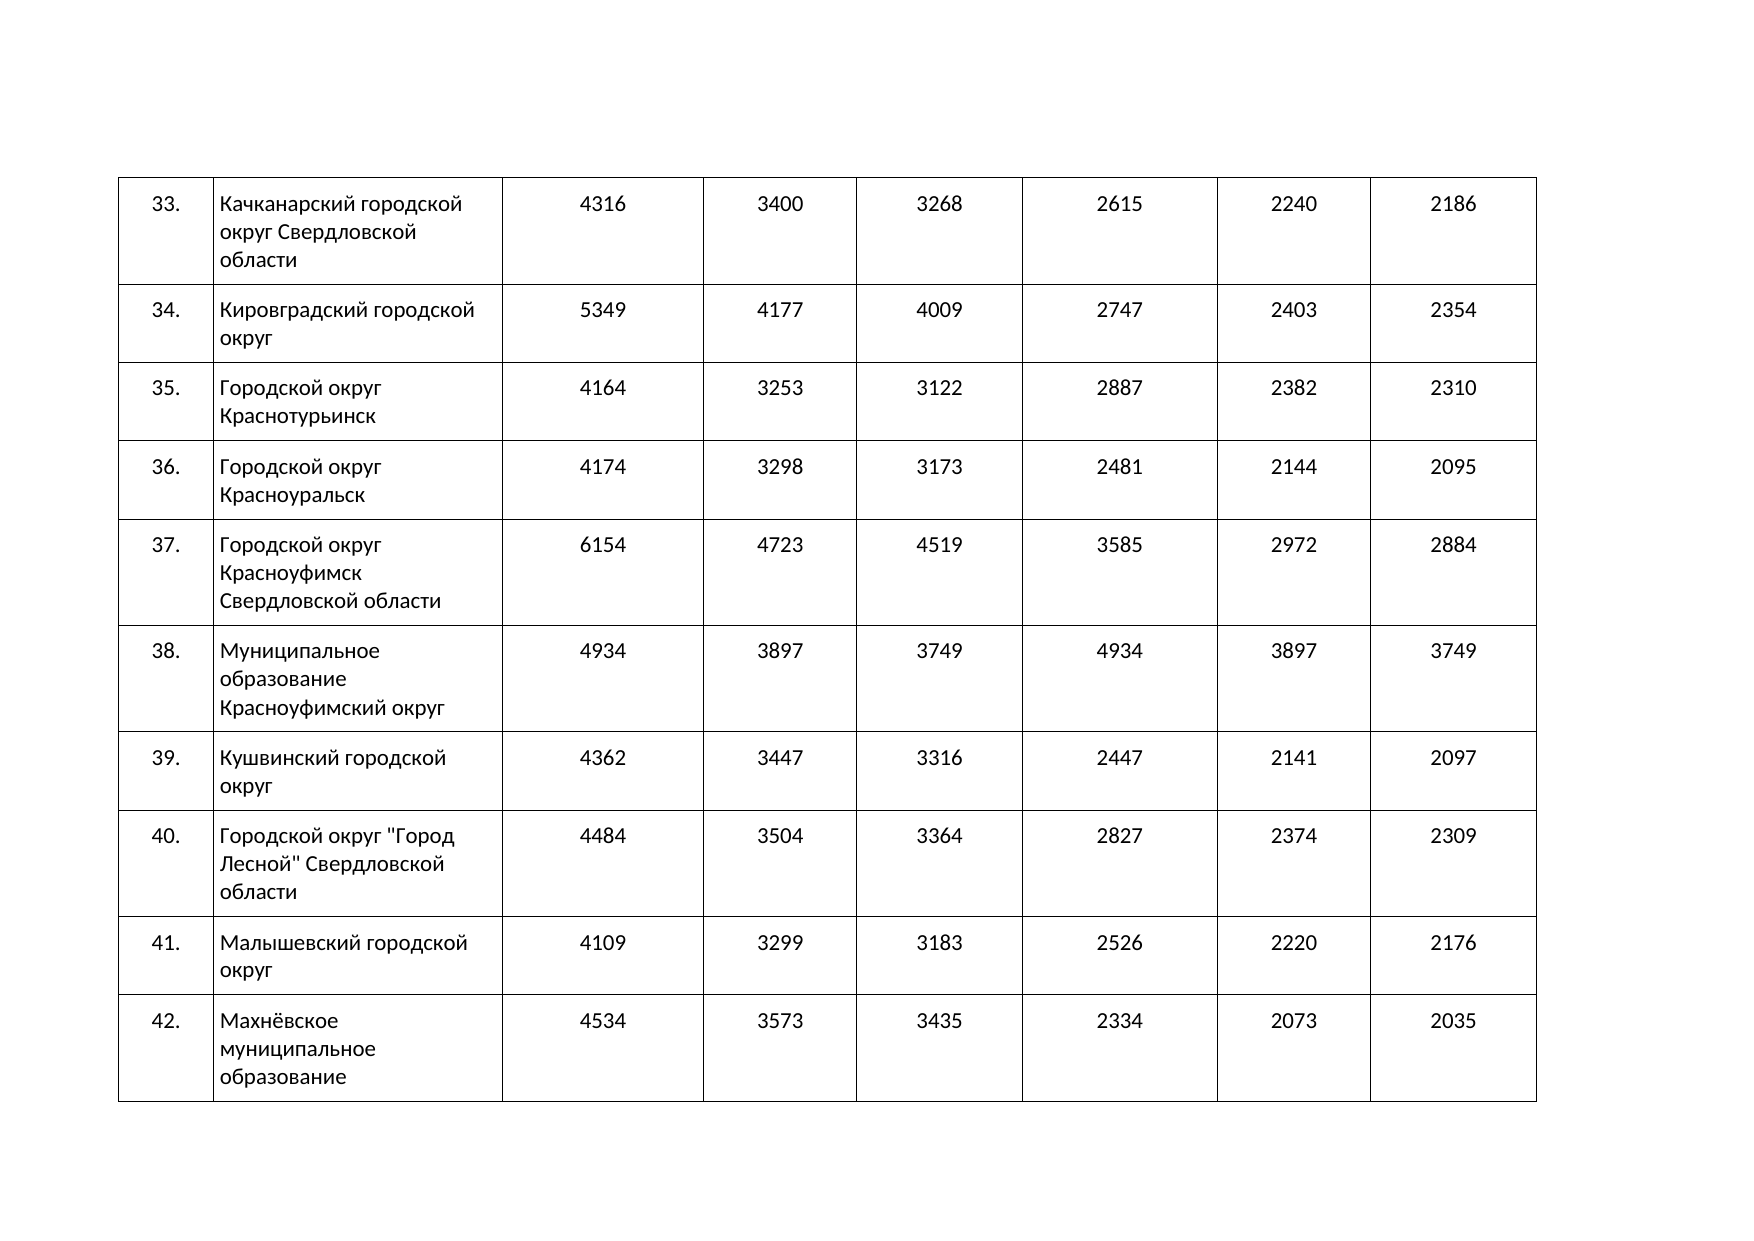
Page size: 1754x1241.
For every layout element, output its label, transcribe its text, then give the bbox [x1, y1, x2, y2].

table_cell 2309 [1371, 811, 1536, 916]
table_cell 2073 [1218, 995, 1370, 1101]
table_cell 3316 [857, 732, 1022, 809]
table_cell Городской округ "Город Лесной" Свердловской области [214, 811, 502, 916]
table_cell 2310 [1371, 363, 1536, 440]
table_cell 2972 [1218, 520, 1370, 625]
table_cell 2884 [1371, 520, 1536, 625]
table_cell 3299 [704, 917, 856, 994]
table_cell 2095 [1371, 441, 1536, 518]
table_cell 2747 [1023, 285, 1217, 362]
table_cell 4316 [503, 178, 703, 283]
table_cell 3749 [1371, 626, 1536, 731]
table_cell 35. [119, 363, 213, 440]
table_cell 4362 [503, 732, 703, 809]
table_cell 5349 [503, 285, 703, 362]
table_cell 3585 [1023, 520, 1217, 625]
table_cell 3897 [704, 626, 856, 731]
table_cell 2887 [1023, 363, 1217, 440]
table_cell 2827 [1023, 811, 1217, 916]
table_cell 4723 [704, 520, 856, 625]
table_cell 3897 [1218, 626, 1370, 731]
table_cell 3364 [857, 811, 1022, 916]
table_cell 42. [119, 995, 213, 1101]
table_cell 4519 [857, 520, 1022, 625]
table_cell 4009 [857, 285, 1022, 362]
table_cell 39. [119, 732, 213, 809]
table_cell 37. [119, 520, 213, 625]
table_cell 3400 [704, 178, 856, 283]
table_cell 40. [119, 811, 213, 916]
table_cell 4934 [1023, 626, 1217, 731]
table_cell Городской округ Красноуфимск Свердловской области [214, 520, 502, 625]
table_cell Кушвинский городской округ [214, 732, 502, 809]
table_cell 2382 [1218, 363, 1370, 440]
table_cell 2220 [1218, 917, 1370, 994]
table_cell Махнёвское муниципальное образование [214, 995, 502, 1101]
table_cell 3573 [704, 995, 856, 1101]
table_cell 3173 [857, 441, 1022, 518]
table_cell Городской округ Краснотурьинск [214, 363, 502, 440]
table_cell 2447 [1023, 732, 1217, 809]
table_cell 3183 [857, 917, 1022, 994]
table_cell 3253 [704, 363, 856, 440]
table_cell 2035 [1371, 995, 1536, 1101]
table_cell 41. [119, 917, 213, 994]
table_cell Качканарский городской округ Свердловской области [214, 178, 502, 283]
table_cell Кировградский городской округ [214, 285, 502, 362]
table_cell 33. [119, 178, 213, 283]
table_cell Малышевский городской округ [214, 917, 502, 994]
table_cell 38. [119, 626, 213, 731]
table_cell 4177 [704, 285, 856, 362]
table_cell 2374 [1218, 811, 1370, 916]
table_cell 2097 [1371, 732, 1536, 809]
table_cell 3298 [704, 441, 856, 518]
table_cell 4174 [503, 441, 703, 518]
table_cell 4934 [503, 626, 703, 731]
table_cell 4534 [503, 995, 703, 1101]
table_cell 2240 [1218, 178, 1370, 283]
table_cell 2481 [1023, 441, 1217, 518]
table_cell Муниципальное образование Красноуфимский округ [214, 626, 502, 731]
table_cell 3268 [857, 178, 1022, 283]
table_cell 3749 [857, 626, 1022, 731]
table_cell 2403 [1218, 285, 1370, 362]
table_cell 3447 [704, 732, 856, 809]
table_cell 2176 [1371, 917, 1536, 994]
table_cell 2615 [1023, 178, 1217, 283]
table_cell 36. [119, 441, 213, 518]
table_cell 3504 [704, 811, 856, 916]
table_cell 2144 [1218, 441, 1370, 518]
table_cell 2186 [1371, 178, 1536, 283]
table_cell 3122 [857, 363, 1022, 440]
table_cell Городской округ Красноуральск [214, 441, 502, 518]
table_cell 4484 [503, 811, 703, 916]
table_cell 4164 [503, 363, 703, 440]
table_cell 4109 [503, 917, 703, 994]
table_cell 3435 [857, 995, 1022, 1101]
table_cell 34. [119, 285, 213, 362]
table_cell 2354 [1371, 285, 1536, 362]
table_cell 6154 [503, 520, 703, 625]
table_cell 2526 [1023, 917, 1217, 994]
table_cell 2141 [1218, 732, 1370, 809]
table_cell 2334 [1023, 995, 1217, 1101]
